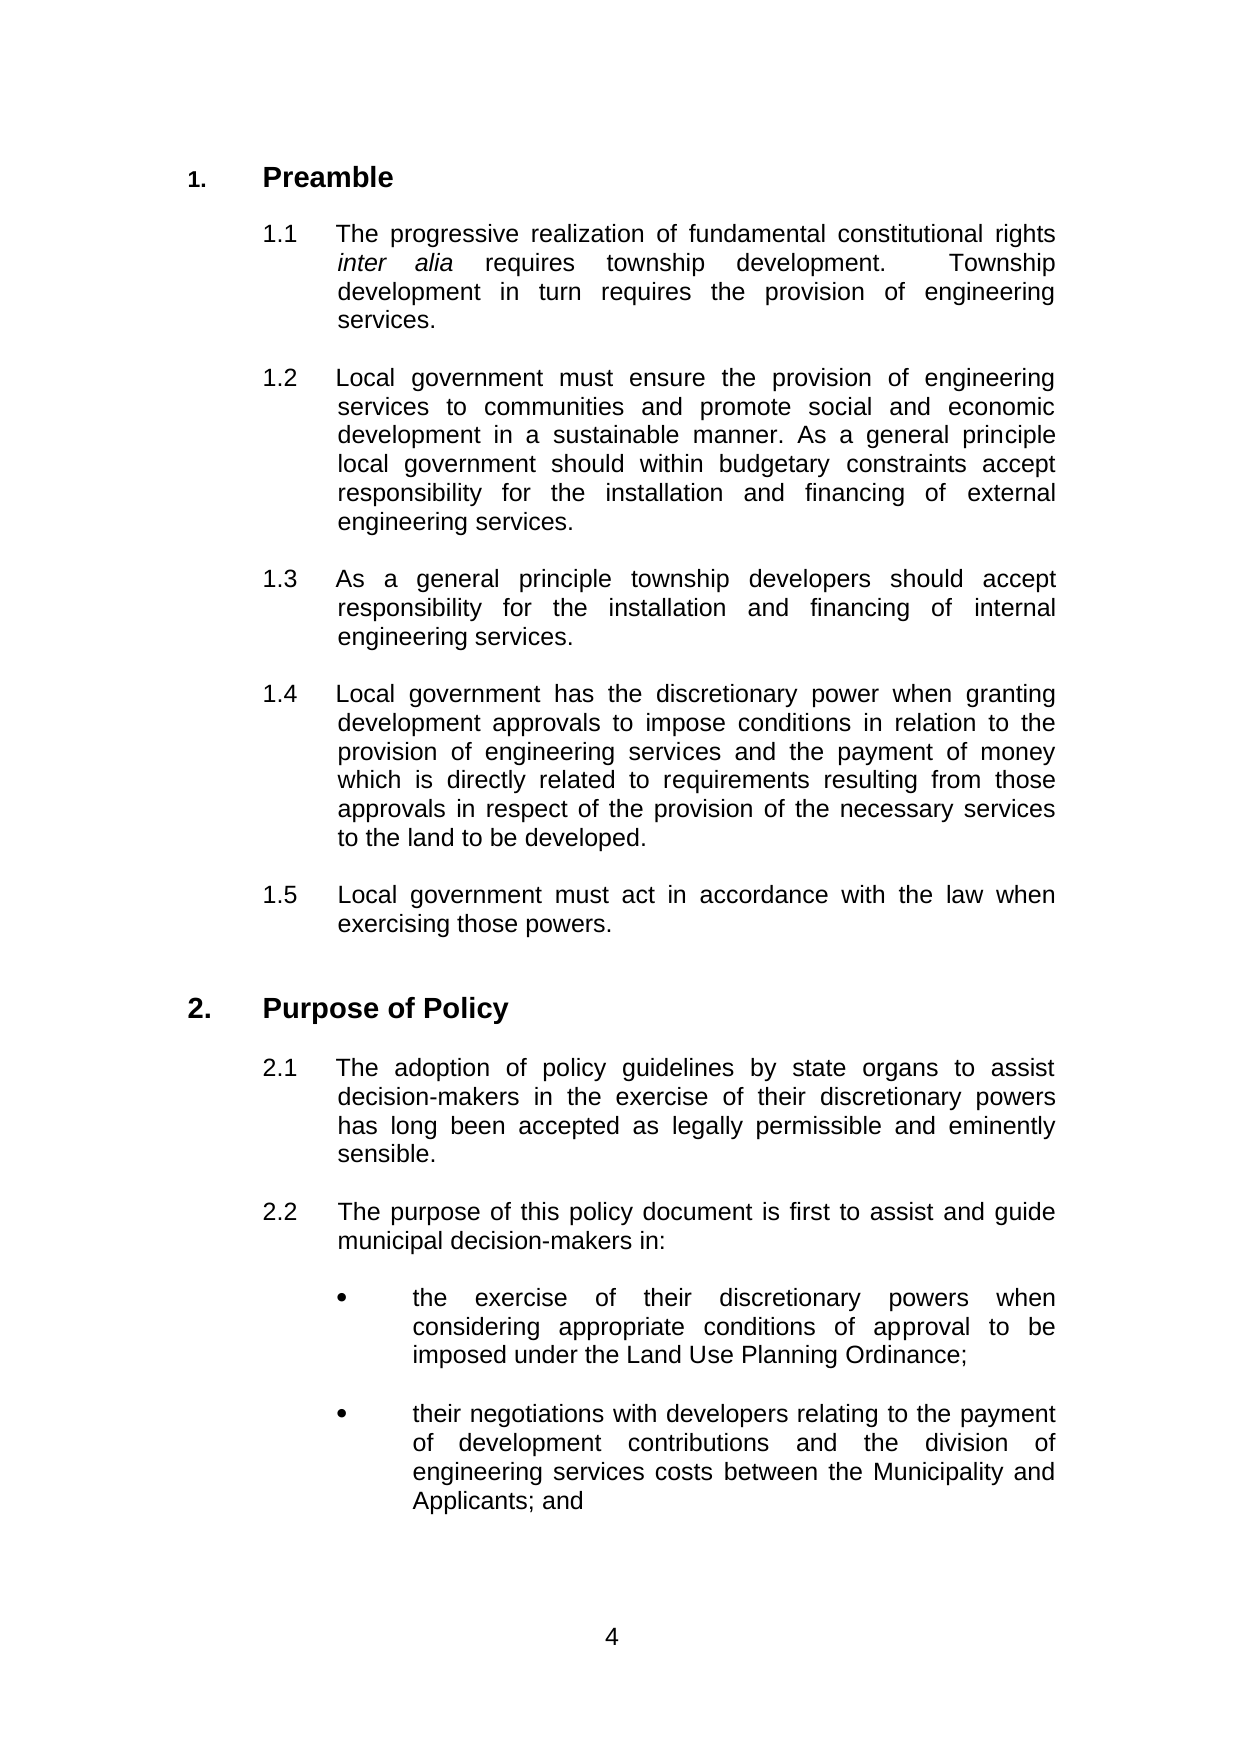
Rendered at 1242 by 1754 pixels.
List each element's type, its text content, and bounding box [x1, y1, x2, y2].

text 1.5 Local government must act in accordance with the law when exercising those powers. [262, 881, 1056, 938]
text  their negotiations with developers relating to the payment of development contributions and the division of engineering services costs between the Municipality and Applicants; and [337, 1400, 1056, 1515]
text 2.1 The adoption of policy guidelines by state organs to assist decision-makers in the exercise of their discretionary powers has long been accepted as legally permissible and eminently sensible. [262, 1053, 1056, 1168]
text 1.3 As a general principle township developers should accept responsibility for the installation and financing of internal engineering services. [262, 564, 1056, 651]
text 1.1 The progressive realization of fundamental constitutional rights inter alia requires township development. Township development in turn requires the provision of engineering services. [262, 219, 1056, 334]
text 2.2 The purpose of this policy document is first to assist and guide municipal decision-makers in: [262, 1197, 1056, 1254]
text 2. Purpose of Policy [187, 991, 1067, 1024]
text 1.2 Local government must ensure the provision of engineering services to communities and promote social and economic development in a sustainable manner. As a general principle local government should within budgetary constraints accept responsibility for the installation and financing of external engineering services. [262, 363, 1056, 536]
text 1. Preamble [187, 159, 1067, 193]
text  the exercise of their discretionary powers when considering appropriate conditions of approval to be imposed under the Land Use Planning Ordinance; [337, 1283, 1056, 1369]
text 1.4 Local government has the discretionary power when granting development approvals to impose conditions in relation to the provision of engineering services and the payment of money which is directly related to requirements resulting from those approvals in respect of the provision of the necessary services to the land to be developed. [262, 679, 1056, 852]
